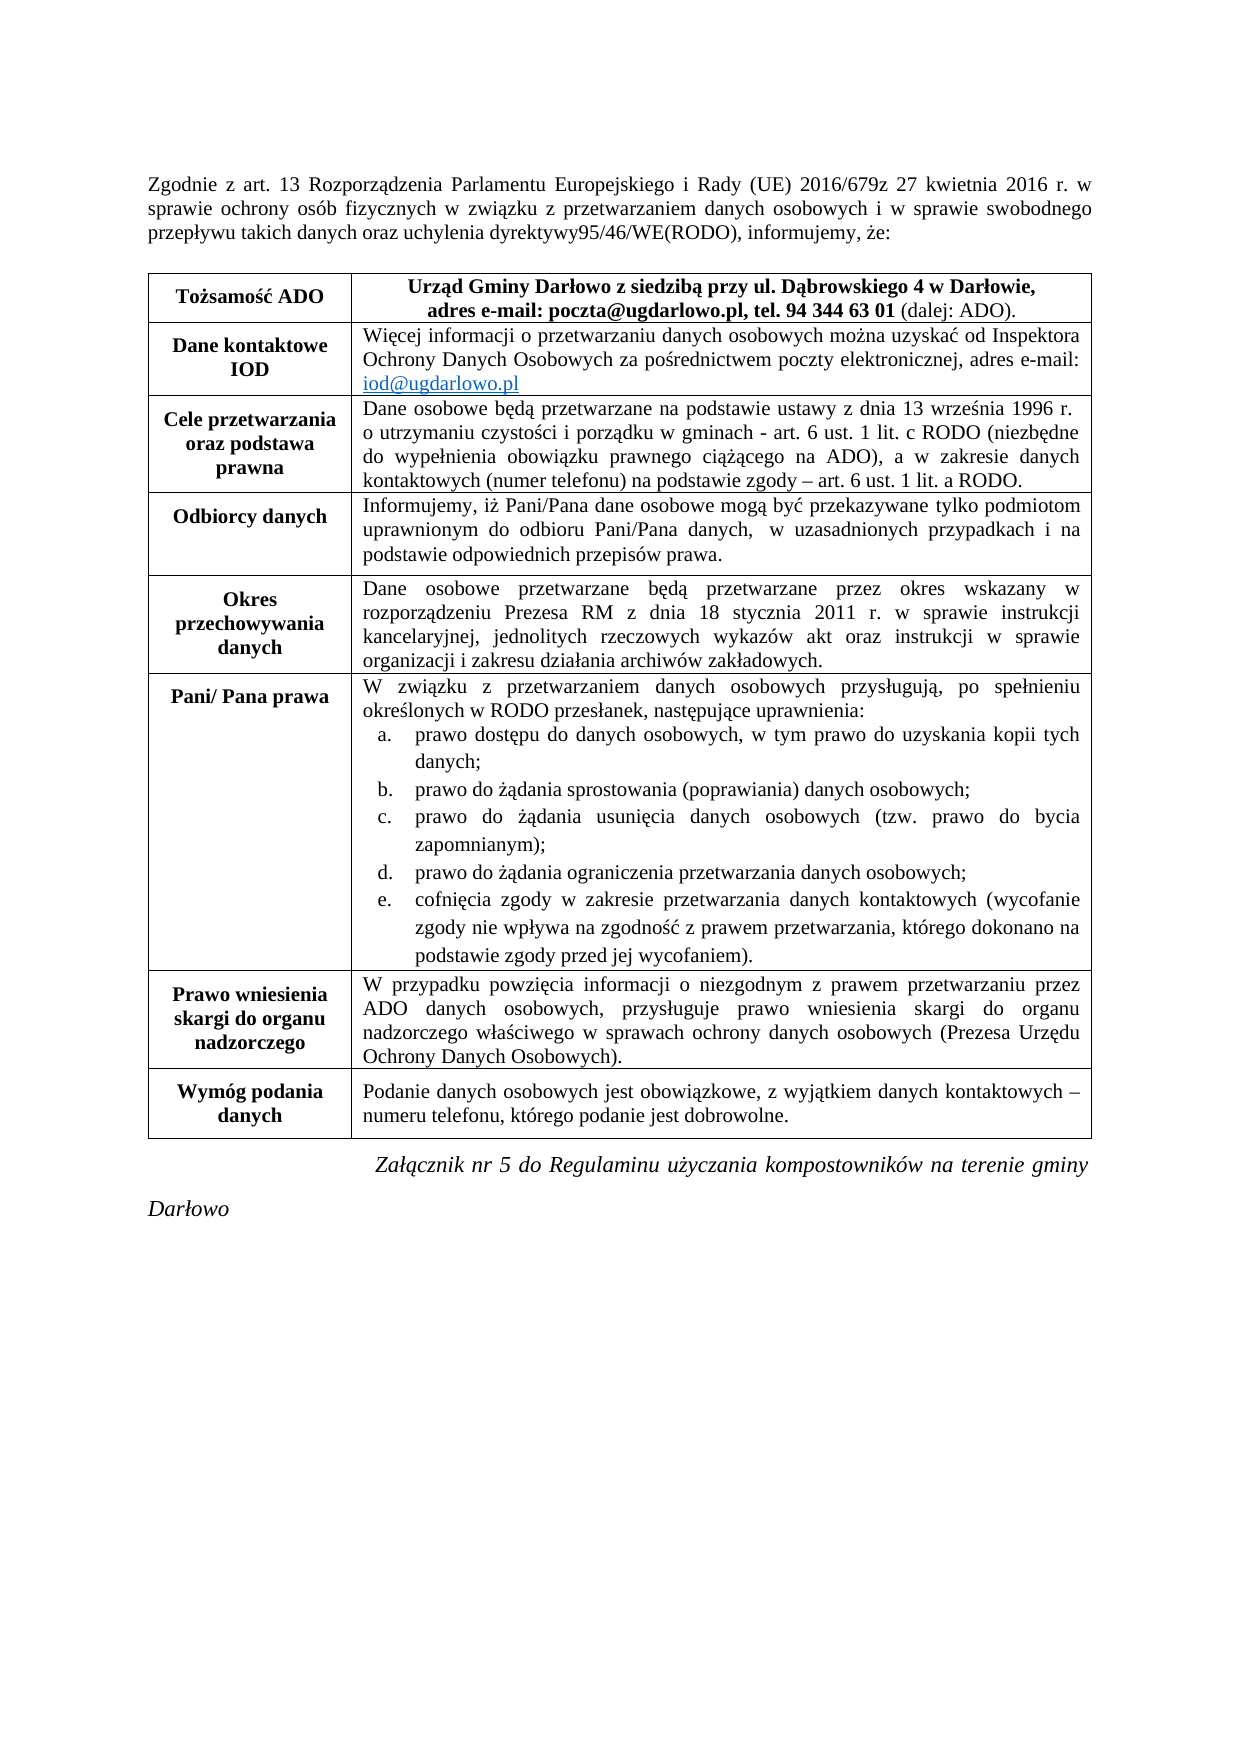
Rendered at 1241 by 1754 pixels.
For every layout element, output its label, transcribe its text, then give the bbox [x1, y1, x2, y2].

text Załącznik nr 5 do Regulaminu użyczania kompostowników na terenie gminy Darłowo [148, 1151, 1093, 1228]
table_header Tożsamość ADO [149, 274, 351, 322]
table_cell Dane osobowe będą przetwarzane na podstawie ustawy z dnia 13 września 1996 r. o utrzymaniu czystości i porządku w gminach - art. 6 ust. 1 lit. c RODO (niezbędne do wypełnienia obowiązku prawnego ciążącego na ADO), a w zakresie danych kontaktowych (numer telefonu) na podstawie zgody – art. 6 ust. 1 lit. a RODO. [352, 396, 1091, 492]
table_cell Dane osobowe przetwarzane będą przetwarzane przez okres wskazany w rozporządzeniu Prezesa RM z dnia 18 stycznia 2011 r. w sprawie instrukcji kancelaryjnej, jednolitych rzeczowych wykazów akt oraz instrukcji w sprawie organizacji i zakresu działania archiwów zakładowych. [352, 576, 1091, 672]
table_cell W przypadku powzięcia informacji o niezgodnym z prawem przetwarzaniu przez ADO danych osobowych, przysługuje prawo wniesienia skargi do organu nadzorczego właściwego w sprawach ochrony danych osobowych (Prezesa Urzędu Ochrony Danych Osobowych). [352, 971, 1091, 1068]
table_cell Wymóg podania danych [149, 1069, 351, 1138]
table_cell Cele przetwarzania oraz podstawa prawna [149, 396, 351, 492]
table_cell Pani/ Pana prawa [149, 674, 351, 970]
table_cell Odbiorcy danych [149, 493, 351, 575]
text Zgodnie z art. 13 Rozporządzenia Parlamentu Europejskiego i Rady (UE) 2016/679z 27 kwietnia 2016 r. w sprawie ochrony osób fizycznych w związku z przetwarzaniem danych osobowych i w sprawie swobodnego przepływu takich danych oraz uchylenia dyrektywy95/46/WE(RODO), informujemy, że: [148, 172, 1093, 244]
table_cell W związku z przetwarzaniem danych osobowych przysługują, po spełnieniu określonych w RODO przesłanek, następujące uprawnienia: prawo dostępu do danych osobowych, w tym prawo do uzyskania kopii tych danych; prawo do żądania sprostowania (poprawiania) danych osobowych; prawo do żądania usunięcia danych osobowych (tzw. prawo do bycia zapomnianym); prawo do żądania ograniczenia przetwarzania danych osobowych; cofnięcia zgody w zakresie przetwarzania danych kontaktowych (wycofanie zgody nie wpływa na zgodność z prawem przetwarzania, którego dokonano na podstawie zgody przed jej wycofaniem). [352, 674, 1091, 970]
table_cell Okres przechowywania danych [149, 576, 351, 672]
table_cell Podanie danych osobowych jest obowiązkowe, z wyjątkiem danych kontaktowych – numeru telefonu, którego podanie jest dobrowolne. [352, 1069, 1091, 1138]
table_cell Prawo wniesienia skargi do organu nadzorczego [149, 971, 351, 1068]
table_header Urząd Gminy Darłowo z siedzibą przy ul. Dąbrowskiego 4 w Darłowie, adres e-mail: poczta@ugdarlowo.pl, tel. 94 344 63 01 (dalej: ADO). [352, 274, 1091, 322]
table_cell Dane kontaktowe IOD [149, 323, 351, 395]
table_cell Informujemy, iż Pani/Pana dane osobowe mogą być przekazywane tylko podmiotom uprawnionym do odbioru Pani/Pana danych, w uzasadnionych przypadkach i na podstawie odpowiednich przepisów prawa. [352, 493, 1091, 575]
table_cell Więcej informacji o przetwarzaniu danych osobowych można uzyskać od Inspektora Ochrony Danych Osobowych za pośrednictwem poczty elektronicznej, adres e-mail: iod@ugdarlowo.pl [352, 323, 1091, 395]
